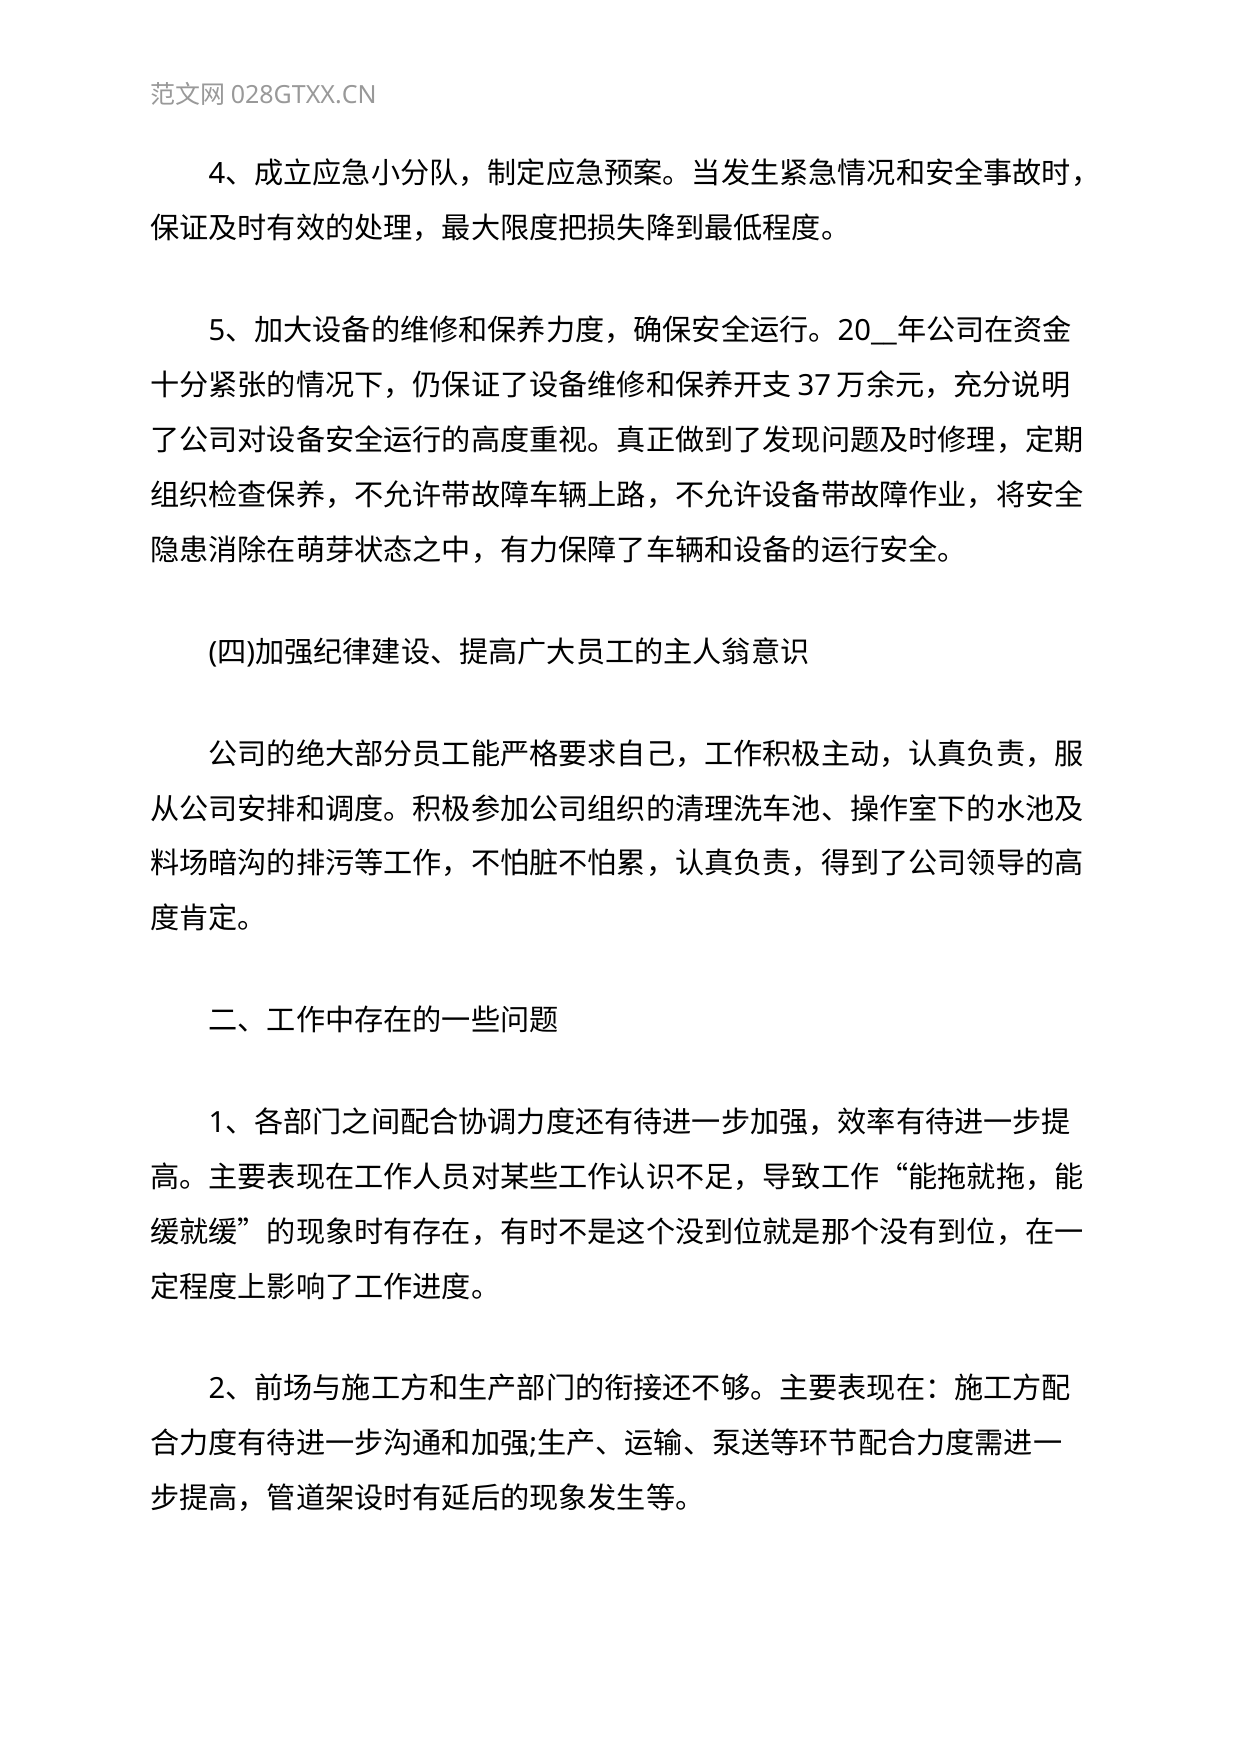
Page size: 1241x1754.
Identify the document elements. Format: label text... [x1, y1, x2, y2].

text 1、各部门之间配合协调力度还有待进一步加强，效率有待进一步提高。主要表现在工作人员对某些工作认识不足，导致工作“能拖就拖，能缓就缓”的现象时有存在，有时不是这个没到位就是那个没有到位，在一定程度上影响了工作进度。 [150, 1098, 1090, 1306]
text 2、前场与施工方和生产部门的衔接还不够。主要表现在：施工方配合力度有待进一步沟通和加强;生产、运输、泵送等环节配合力度需进一步提高，管道架设时有延后的现象发生等。 [150, 1365, 1090, 1517]
text 4、成立应急小分队，制定应急预案。当发生紧急情况和安全事故时，保证及时有效的处理，最大限度把损失降到最低程度。 [150, 150, 1090, 247]
text 公司的绝大部分员工能严格要求自己，工作积极主动，认真负责，服从公司安排和调度。积极参加公司组织的清理洗车池、操作室下的水池及料场暗沟的排污等工作，不怕脏不怕累，认真负责，得到了公司领导的高度肯定。 [150, 730, 1090, 937]
text 二、工作中存在的一些问题 [150, 997, 1090, 1039]
text (四)加强纪律建设、提高广大员工的主人翁意识 [150, 628, 1090, 671]
text 5、加大设备的维修和保养力度，确保安全运行。20__年公司在资金十分紧张的情况下，仍保证了设备维修和保养开支37万余元，充分说明了公司对设备安全运行的高度重视。真正做到了发现问题及时修理，定期组织检查保养，不允许带故障车辆上路，不允许设备带故障作业，将安全隐患消除在萌芽状态之中，有力保障了车辆和设备的运行安全。 [150, 307, 1090, 569]
